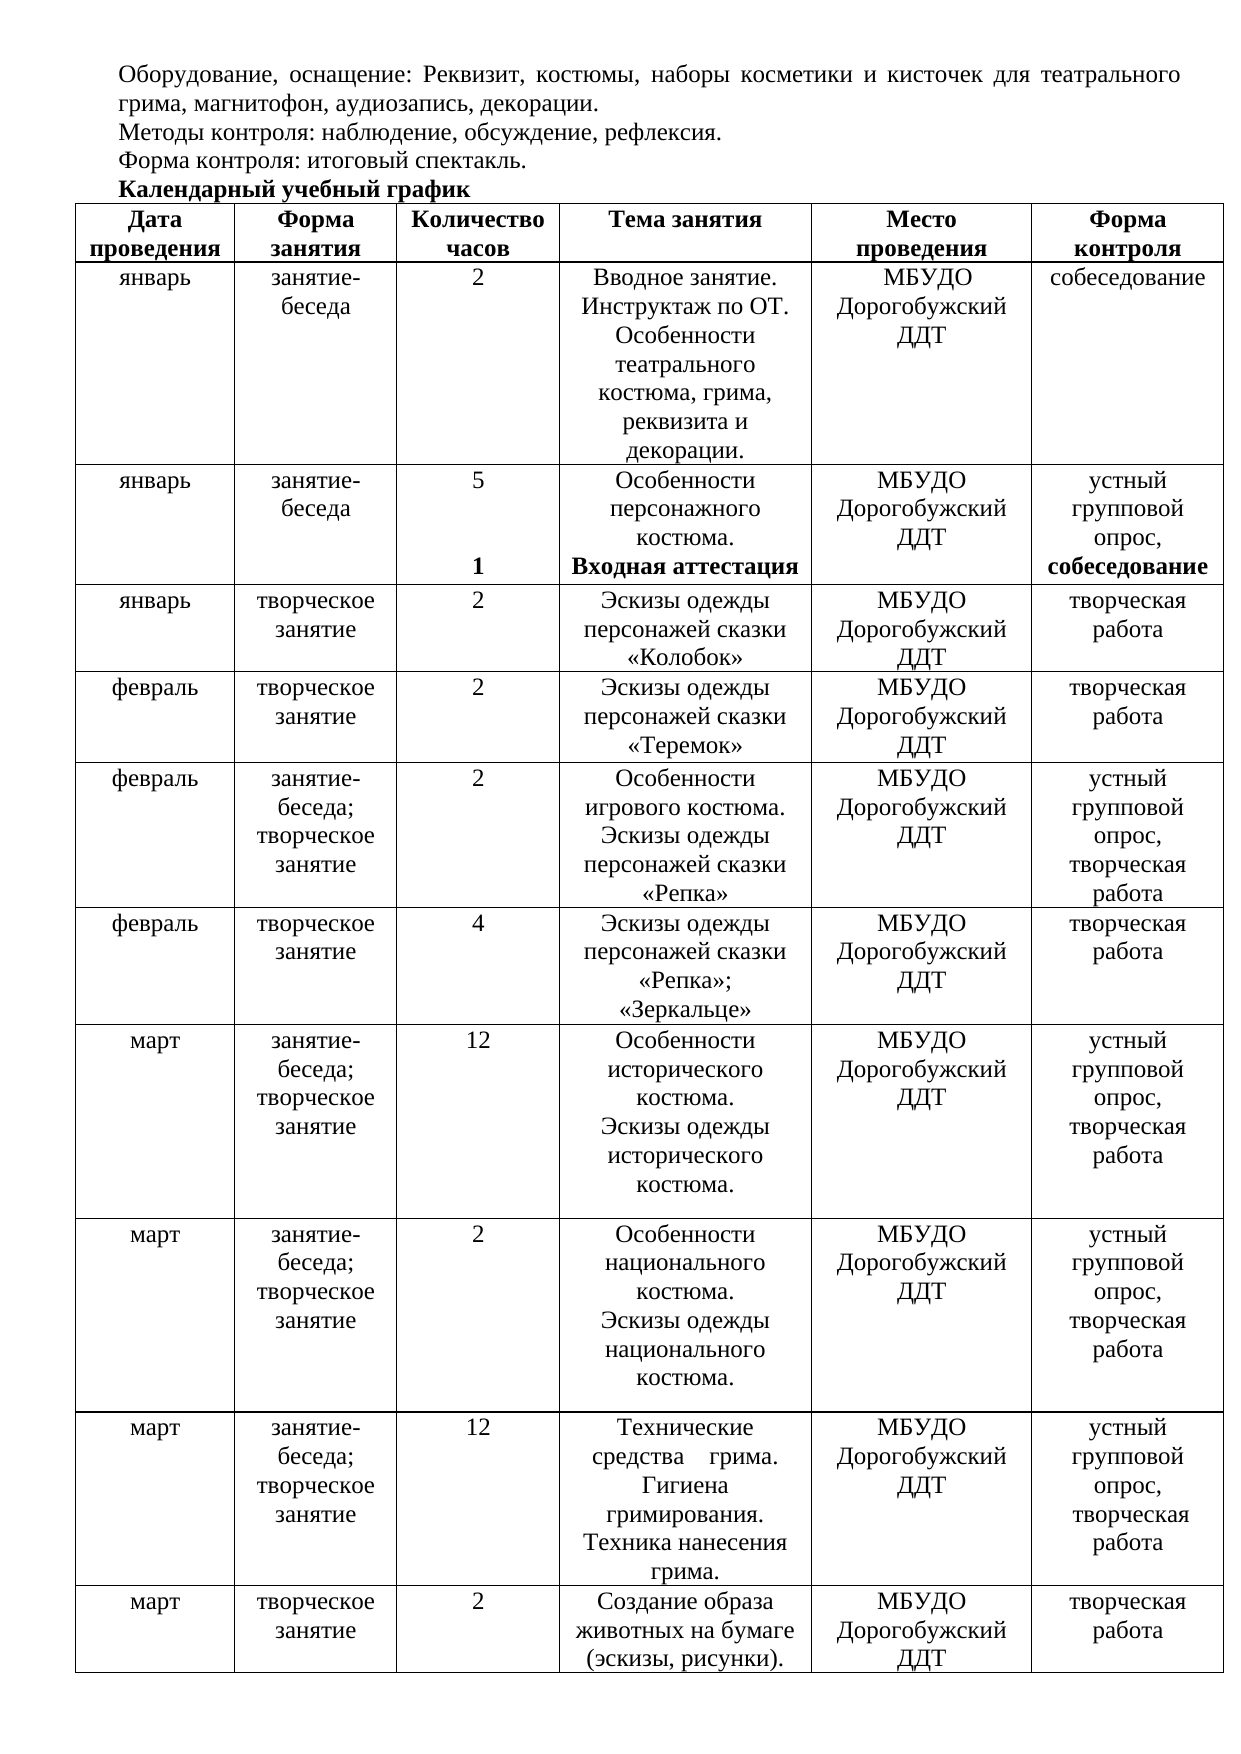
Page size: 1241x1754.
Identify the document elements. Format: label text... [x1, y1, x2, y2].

table_cell 4 [397, 908, 559, 1024]
table_cell занятие-беседа [235, 263, 396, 464]
table_cell март [76, 1586, 234, 1672]
table_cell 2 [397, 263, 559, 464]
table_cell творческое занятие [235, 908, 396, 1024]
table_cell творческое занятие [235, 585, 396, 671]
table_cell МБУДО Дорогобужский ДДТ [812, 1025, 1031, 1218]
table_cell 12 [397, 1413, 559, 1585]
table_cell март [76, 1219, 234, 1411]
table_cell январь [76, 263, 234, 464]
table_cell устный групповой опрос, творческая работа [1032, 1413, 1223, 1585]
table_cell Вводное занятие. Инструктаж по ОТ. Особенности театрального костюма, грима, реквизита и декорации. [560, 263, 811, 464]
table_header Дата проведения [76, 204, 234, 261]
table_cell 2 [397, 763, 559, 907]
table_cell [812, 1586, 1031, 1672]
table_cell январь [76, 585, 234, 671]
table_cell Особенности игрового костюма. Эскизы одежды персонажей сказки «Репка» [560, 763, 811, 907]
text Календарный учебный график [118, 174, 1181, 203]
table_cell творческая работа [1032, 585, 1223, 671]
table_cell занятие-беседа; творческое занятие [235, 1413, 396, 1585]
table_cell МБУДО Дорогобужский ДДТ [812, 465, 1031, 584]
table_header Форма контроля [1032, 204, 1223, 261]
table_cell Особенности персонажного костюма. Входная аттестация [560, 465, 811, 584]
table_cell 2 [397, 1219, 559, 1411]
table_cell творческая работа [1032, 672, 1223, 762]
table_cell МБУДО Дорогобужский ДДТ [812, 763, 1031, 907]
table_cell январь [76, 465, 234, 584]
table_cell творческое занятие [235, 672, 396, 762]
table_cell занятие-беседа; творческое занятие [235, 763, 396, 907]
table_cell МБУДО Дорогобужский ДДТ [812, 1413, 1031, 1585]
text Форма контроля: итоговый спектакль. [118, 145, 1181, 174]
table_cell МБУДО Дорогобужский ДДТ [812, 908, 1031, 1024]
table_cell 12 [397, 1025, 559, 1218]
table_cell Эскизы одежды персонажей сказки «Теремок» [560, 672, 811, 762]
table_header Место проведения [812, 204, 1031, 261]
table_cell творческое занятие [235, 1586, 396, 1672]
table_cell творческая работа [1032, 908, 1223, 1024]
table_cell Технические средства грима. Гигиена гримирования. Техника нанесения грима. [560, 1413, 811, 1585]
table_cell занятие-беседа; творческое занятие [235, 1025, 396, 1218]
table_cell 5 1 [397, 465, 559, 584]
table_cell устный групповой опрос, творческая работа [1032, 763, 1223, 907]
text Методы контроля: наблюдение, обсуждение, рефлексия. [118, 117, 1181, 145]
table_cell Особенности исторического костюма. Эскизы одежды исторического костюма. [560, 1025, 811, 1218]
table_cell февраль [76, 672, 234, 762]
table_cell март [76, 1413, 234, 1585]
table_cell занятие-беседа [235, 465, 396, 584]
table_cell февраль [76, 763, 234, 907]
table_cell Особенности национального костюма. Эскизы одежды национального костюма. [560, 1219, 811, 1411]
table_cell 2 1 [397, 1586, 559, 1672]
table_cell МБУДО Дорогобужский ДДТ [812, 1219, 1031, 1411]
table_cell устный групповой опрос, собеседование [1032, 465, 1223, 584]
table_cell 2 [397, 585, 559, 671]
table_cell Эскизы одежды персонажей сказки «Репка»; «Зеркальце» [560, 908, 811, 1024]
table_header Количество часов [397, 204, 559, 261]
table_header Тема занятия [560, 204, 811, 261]
table_cell МБУДО Дорогобужский ДДТ [812, 585, 1031, 671]
table_cell февраль [76, 908, 234, 1024]
table_cell МБУДО Дорогобужский ДДТ [812, 263, 1031, 464]
table_cell устный групповой опрос, творческая работа [1032, 1025, 1223, 1218]
table_cell занятие-беседа; творческое занятие [235, 1219, 396, 1411]
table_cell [1032, 1586, 1223, 1672]
table_cell собеседование [1032, 263, 1223, 464]
table_header Форма занятия [235, 204, 396, 261]
table_cell 2 [397, 672, 559, 762]
table_cell Эскизы одежды персонажей сказки «Колобок» [560, 585, 811, 671]
table_cell март [76, 1025, 234, 1218]
text Оборудование, оснащение: Реквизит, костюмы, наборы косметики и кисточек для театрального грима, магнитофон, аудиозапись, декорации. [118, 59, 1181, 117]
table_cell МБУДО Дорогобужский ДДТ [812, 672, 1031, 762]
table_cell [560, 1586, 811, 1672]
table_cell устный групповой опрос, творческая работа [1032, 1219, 1223, 1411]
